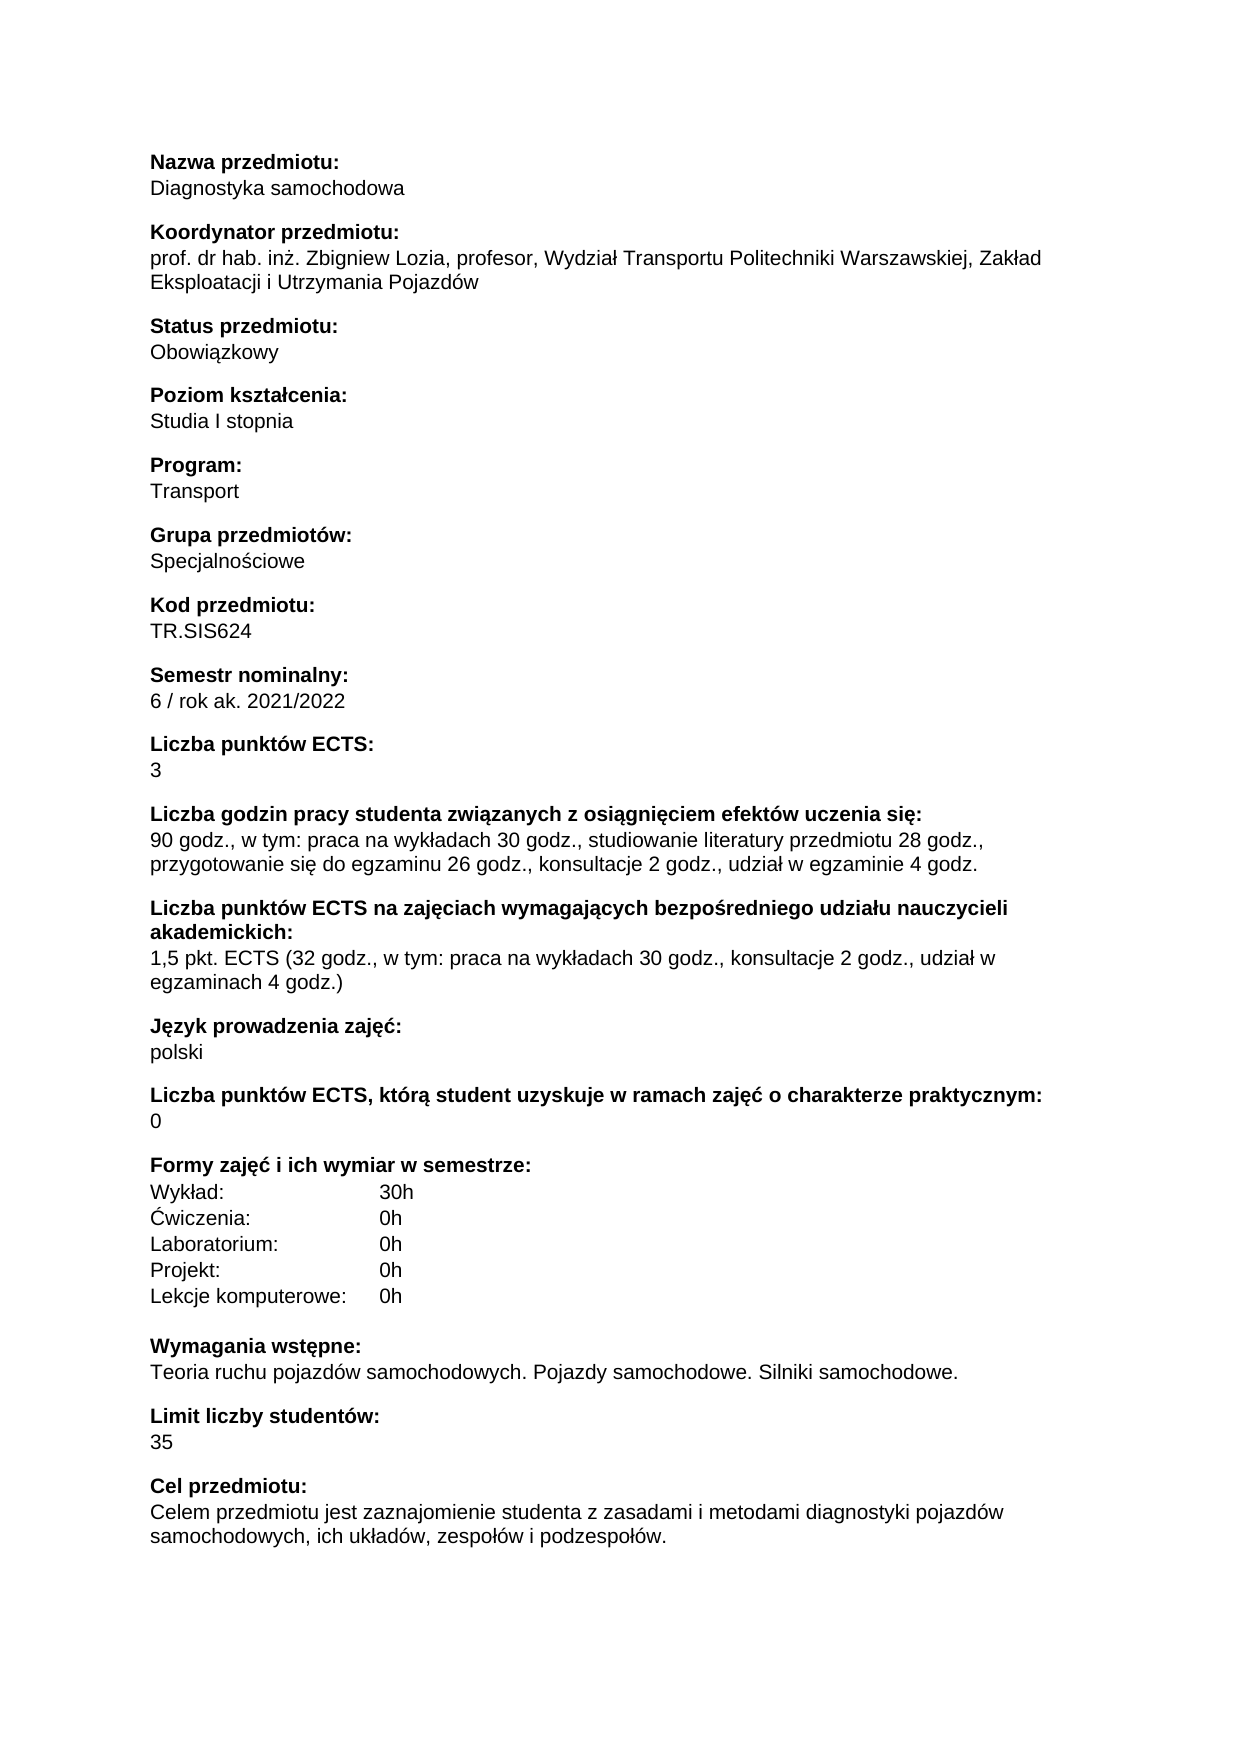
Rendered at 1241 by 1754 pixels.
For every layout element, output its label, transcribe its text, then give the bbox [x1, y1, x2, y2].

text Program: [150, 453, 1090, 477]
text Studia I stopnia [150, 409, 1090, 433]
text Liczba punktów ECTS: [150, 732, 1090, 756]
text Nazwa przedmiotu: [150, 150, 1090, 174]
text Liczba punktów ECTS, którą student uzyskuje w ramach zajęć o charakterze praktycznym: [150, 1083, 1090, 1107]
table_cell 0h [369, 1204, 597, 1230]
text Kod przedmiotu: [150, 593, 1090, 617]
text Teoria ruchu pojazdów samochodowych. Pojazdy samochodowe. Silniki samochodowe. [150, 1360, 1090, 1384]
text Transport [150, 479, 1090, 503]
text TR.SIS624 [150, 619, 1090, 643]
text Limit liczby studentów: [150, 1404, 1090, 1428]
text Wymagania wstępne: [150, 1334, 1090, 1358]
text Specjalnościowe [150, 549, 1090, 573]
text Koordynator przedmiotu: [150, 220, 1090, 244]
text Liczba godzin pracy studenta związanych z osiągnięciem efektów uczenia się: [150, 802, 1090, 826]
text 6 / rok ak. 2021/2022 [150, 688, 1090, 712]
text Poziom kształcenia: [150, 383, 1090, 407]
text 1,5 pkt. ECTS (32 godz., w tym: praca na wykładach 30 godz., konsultacje 2 godz., udział w egzaminach 4 godz.) [150, 946, 1090, 994]
text Obowiązkowy [150, 339, 1090, 363]
table_header Wykład: [140, 1180, 367, 1204]
text Formy zajęć i ich wymiar w semestrze: [150, 1153, 1090, 1177]
table_cell Lekcje komputerowe: [140, 1284, 367, 1308]
text Semestr nominalny: [150, 662, 1090, 686]
table_cell 0h [369, 1256, 597, 1282]
text Grupa przedmiotów: [150, 523, 1090, 547]
table_header 30h [369, 1180, 597, 1204]
text 0 [150, 1109, 1090, 1133]
text Celem przedmiotu jest zaznajomienie studenta z zasadami i metodami diagnostyki pojazdów samochodowych, ich układów, zespołów i podzespołów. [150, 1499, 1090, 1547]
text polski [150, 1039, 1090, 1063]
text Język prowadzenia zajęć: [150, 1013, 1090, 1037]
text Status przedmiotu: [150, 313, 1090, 337]
text Diagnostyka samochodowa [150, 176, 1090, 200]
text 90 godz., w tym: praca na wykładach 30 godz., studiowanie literatury przedmiotu 28 godz., przygotowanie się do egzaminu 26 godz., konsultacje 2 godz., udział w egzaminie 4 godz. [150, 828, 1090, 876]
text prof. dr hab. inż. Zbigniew Lozia, profesor, Wydział Transportu Politechniki Warszawskiej, Zakład Eksploatacji i Utrzymania Pojazdów [150, 246, 1090, 294]
table_cell Laboratorium: [140, 1232, 367, 1256]
table_cell 0h [369, 1230, 597, 1256]
text 3 [150, 758, 1090, 782]
table_cell Projekt: [140, 1258, 367, 1282]
text Cel przedmiotu: [150, 1473, 1090, 1497]
text Liczba punktów ECTS na zajęciach wymagających bezpośredniego udziału nauczycieli akademickich: [150, 896, 1090, 944]
table_cell Ćwiczenia: [140, 1206, 367, 1230]
text 35 [150, 1430, 1090, 1454]
table_cell 0h [369, 1282, 597, 1308]
